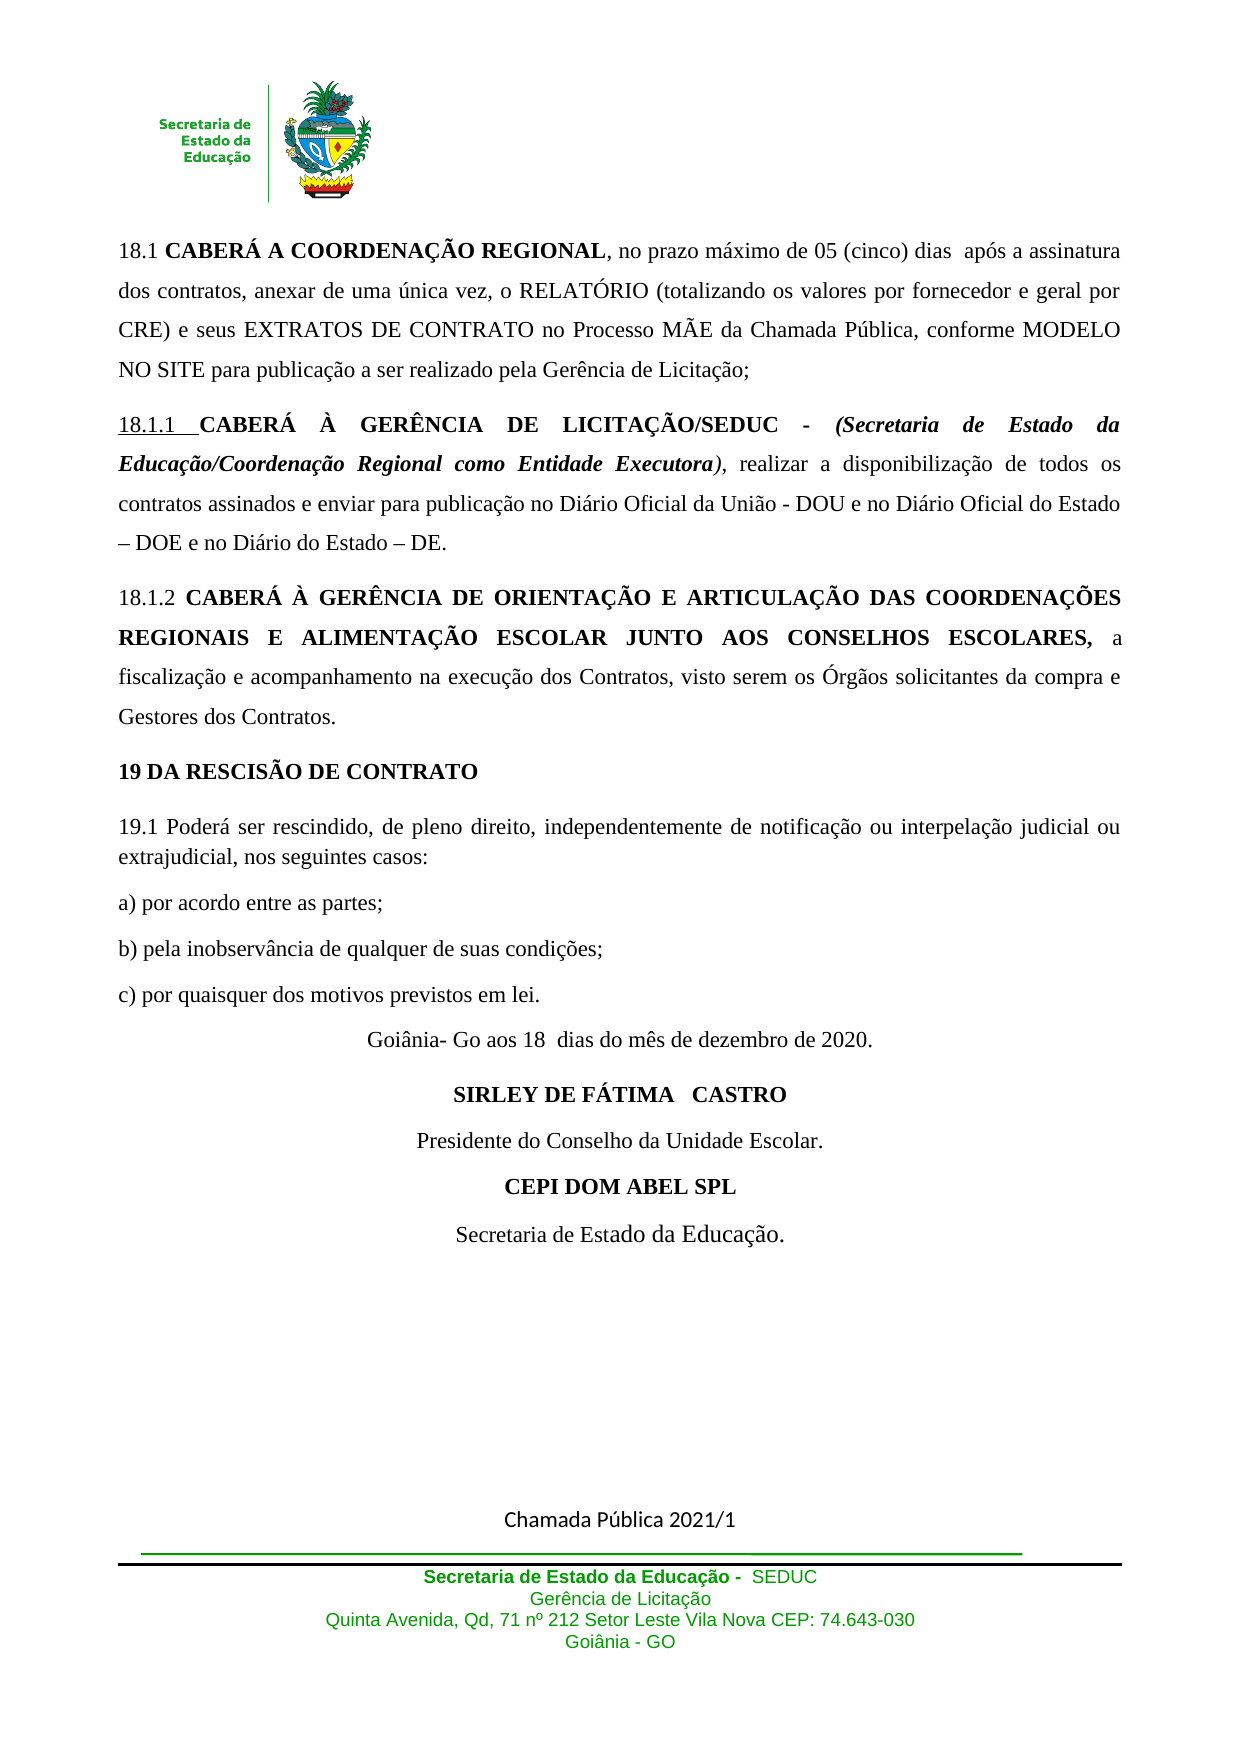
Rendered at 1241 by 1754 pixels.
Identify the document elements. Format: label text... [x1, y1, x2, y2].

text 19.1 Poderá ser rescindido, de pleno direito, independentemente de notificação ou interpelação judicial ou extrajudicial, nos seguintes casos: [118, 813, 1122, 869]
picture [118, 73, 412, 210]
text b) pela inobservância de qualquer de suas condições; [118, 935, 1122, 961]
text Secretaria de Estado da Educação. [118, 1219, 1122, 1248]
text Goiânia- Go aos 18 dias do mês de dezembro de 2020. [118, 1026, 1122, 1053]
text SIRLEY DE FÁTIMA CASTRO [118, 1082, 1122, 1108]
text 18.1.1 CABERÁ À GERÊNCIA DE LICITAÇÃO/SEDUC - (Secretaria de Estado da Educação/Coordenação Regional como Entidade Executora), realizar a disponibilização de todos os contratos assinados e enviar para publicação no Diário Oficial da União - DOU e no Diário Oficial do Estado – DOE e no Diário do Estado – DE. [118, 411, 1122, 556]
text CEPI DOM ABEL SPL [118, 1173, 1122, 1199]
text c) por quaisquer dos motivos previstos em lei. [118, 981, 1122, 1007]
text Presidente do Conselho da Unidade Escolar. [118, 1127, 1122, 1154]
text 19 DA RESCISÃO DE CONTRATO [118, 758, 1122, 784]
text a) por acordo entre as partes; [118, 889, 1122, 915]
text 18.1.2 CABERÁ À GERÊNCIA DE ORIENTAÇÃO E ARTICULAÇÃO DAS COORDENAÇÕES REGIONAIS E ALIMENTAÇÃO ESCOLAR JUNTO AOS CONSELHOS ESCOLARES, a fiscalização e acompanhamento na execução dos Contratos, visto serem os Órgãos solicitantes da compra e Gestores dos Contratos. [118, 584, 1122, 729]
text 18.1 CABERÁ A COORDENAÇÃO REGIONAL, no prazo máximo de 05 (cinco) dias após a assinatura dos contratos, anexar de uma única vez, o RELATÓRIO (totalizando os valores por fornecedor e geral por CRE) e seus EXTRATOS DE CONTRATO no Processo MÃE da Chamada Pública, conforme MODELO NO SITE para publicação a ser realizado pela Gerência de Licitação; [118, 237, 1122, 382]
